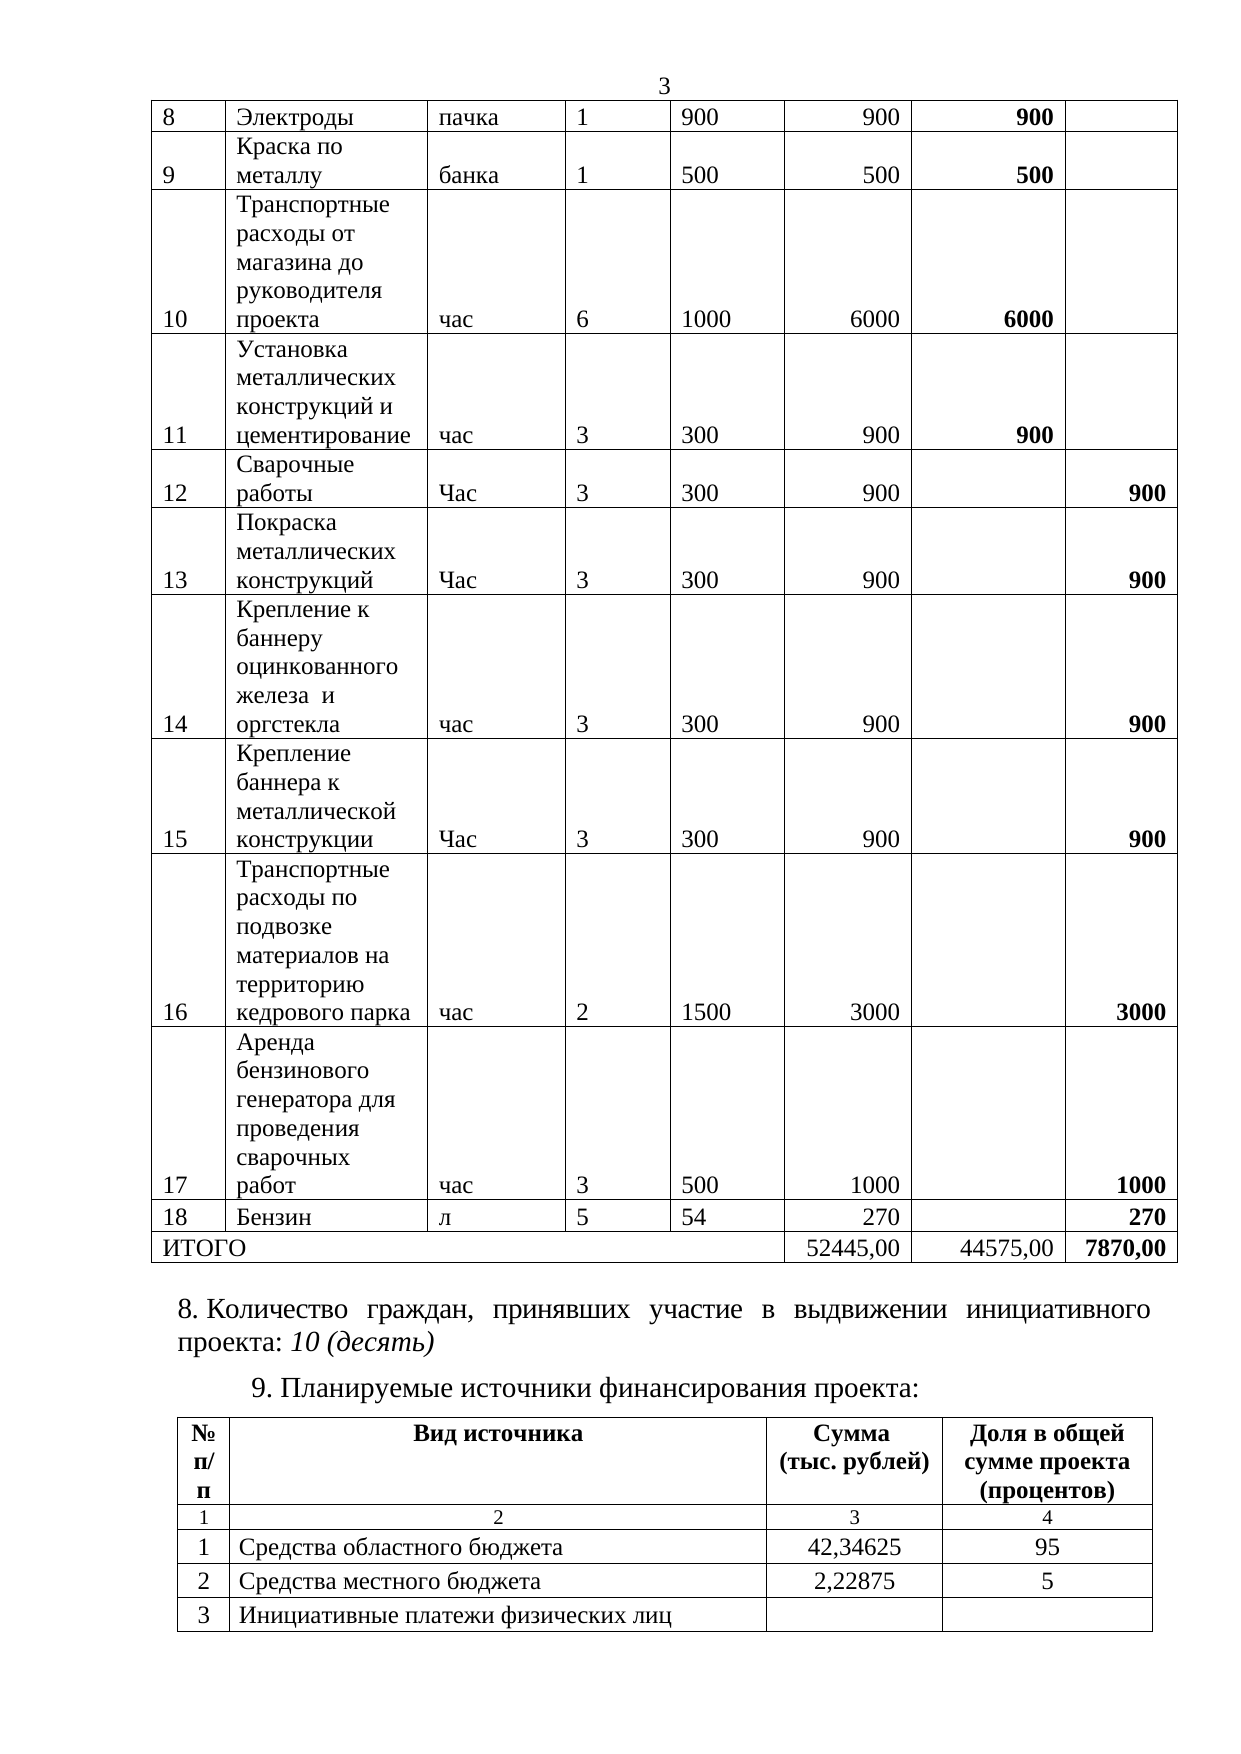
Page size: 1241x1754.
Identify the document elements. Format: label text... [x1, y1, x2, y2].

table_cell л [428, 1200, 565, 1231]
table_cell 270 [785, 1200, 911, 1231]
table_cell 900 [1066, 508, 1177, 593]
table_cell Транспортные расходы по подвозке материалов на территорию кедрового парка [226, 854, 427, 1026]
table_cell 900 [1066, 595, 1177, 738]
table_cell 3 [566, 1027, 670, 1199]
table_cell Средства областного бюджета [230, 1530, 766, 1563]
table_cell 1000 [785, 1027, 911, 1199]
table_cell Транспортные расходы от магазина до руководителя проекта [226, 190, 427, 333]
table_cell 95 [943, 1530, 1152, 1563]
table_cell 270 [1066, 1200, 1177, 1231]
table_cell 900 [1066, 739, 1177, 853]
table_cell 3 [566, 508, 670, 593]
table_cell [912, 1200, 1065, 1231]
table_cell Покраска металлических конструкций [226, 508, 427, 593]
table_cell 900 [785, 595, 911, 738]
table_cell 6000 [912, 190, 1065, 333]
table_cell [1066, 132, 1177, 189]
table_cell [943, 1598, 1152, 1631]
table_cell Аренда бензинового генератора для проведения сварочных работ [226, 1027, 427, 1199]
text 9. Планируемые источники финансирования проекта: [177, 1371, 1152, 1404]
table_cell 15 [152, 739, 225, 853]
table_cell 2 [566, 854, 670, 1026]
table_cell 52445,00 [785, 1232, 911, 1262]
table_cell 6000 [785, 190, 911, 333]
table_cell Сварочные работы [226, 450, 427, 507]
table_cell 900 [912, 101, 1065, 131]
table_cell 1 [178, 1530, 229, 1563]
table_cell банка [428, 132, 565, 189]
table_cell 500 [671, 1027, 784, 1199]
table_cell 6 [566, 190, 670, 333]
table_cell 5 [566, 1200, 670, 1231]
table_cell 3000 [1066, 854, 1177, 1026]
table_cell час [428, 190, 565, 333]
table_cell ИТОГО [152, 1232, 784, 1262]
table_header № п/п [178, 1418, 229, 1504]
table_cell 11 [152, 334, 225, 449]
table_cell [912, 1027, 1065, 1199]
table_cell 500 [912, 132, 1065, 189]
table_cell 1 [566, 101, 670, 131]
table_cell [912, 595, 1065, 738]
table_cell 3 [566, 595, 670, 738]
table_cell [1066, 334, 1177, 449]
table_cell 1 [566, 132, 670, 189]
table_cell [912, 739, 1065, 853]
table_cell 900 [1066, 450, 1177, 507]
table_cell 9 [152, 132, 225, 189]
table_cell 3 [566, 334, 670, 449]
table_header Вид источника [230, 1418, 766, 1504]
table_cell Крепление к баннеру оцинкованного железа и оргстекла [226, 595, 427, 738]
table_cell Час [428, 450, 565, 507]
table_cell [767, 1598, 942, 1631]
table_cell 900 [785, 508, 911, 593]
table_cell 2 [230, 1505, 766, 1529]
table_cell 3 [767, 1505, 942, 1529]
table_cell 500 [785, 132, 911, 189]
table_cell 1500 [671, 854, 784, 1026]
table_cell 54 [671, 1200, 784, 1231]
table_cell 1 [178, 1505, 229, 1529]
table_cell [912, 450, 1065, 507]
table_cell 900 [785, 101, 911, 131]
table_cell 300 [671, 595, 784, 738]
table_cell 16 [152, 854, 225, 1026]
table_cell час [428, 334, 565, 449]
table_cell 300 [671, 739, 784, 853]
table_header Сумма (тыс. рублей) [767, 1418, 942, 1504]
table_cell 900 [671, 101, 784, 131]
table_cell 1000 [1066, 1027, 1177, 1199]
table_cell 3 [566, 450, 670, 507]
table_header Доля в общей сумме проекта (процентов) [943, 1418, 1152, 1504]
table_cell Средства местного бюджета [230, 1564, 766, 1597]
table_cell Электроды [226, 101, 427, 131]
table_cell 2 [178, 1564, 229, 1597]
table_cell [912, 854, 1065, 1026]
table_cell Бензин [226, 1200, 427, 1231]
table_cell 13 [152, 508, 225, 593]
table_cell Час [428, 508, 565, 593]
table_cell 900 [785, 739, 911, 853]
table_cell Инициативные платежи физических лиц [230, 1598, 766, 1631]
table_cell Час [428, 739, 565, 853]
table_cell час [428, 595, 565, 738]
table_cell [1066, 190, 1177, 333]
table_cell 10 [152, 190, 225, 333]
table_cell 7870,00 [1066, 1232, 1177, 1262]
table_cell 900 [785, 450, 911, 507]
table_cell 300 [671, 334, 784, 449]
table_cell Краска по металлу [226, 132, 427, 189]
table_cell 5 [943, 1564, 1152, 1597]
table_cell 1000 [671, 190, 784, 333]
table_cell 500 [671, 132, 784, 189]
table_cell 8 [152, 101, 225, 131]
table_cell 2,22875 [767, 1564, 942, 1597]
table_cell 300 [671, 508, 784, 593]
table_cell Крепление баннера к металлической конструкции [226, 739, 427, 853]
table_cell 14 [152, 595, 225, 738]
table_cell 18 [152, 1200, 225, 1231]
table_cell час [428, 854, 565, 1026]
table_cell 17 [152, 1027, 225, 1199]
table_cell 900 [912, 334, 1065, 449]
table_cell 12 [152, 450, 225, 507]
table_cell 900 [785, 334, 911, 449]
table_cell пачка [428, 101, 565, 131]
table_cell 44575,00 [912, 1232, 1065, 1262]
table_cell 3 [178, 1598, 229, 1631]
table_cell Установка металлических конструкций и цементирование [226, 334, 427, 449]
table_cell 3000 [785, 854, 911, 1026]
table_cell 300 [671, 450, 784, 507]
table_cell час [428, 1027, 565, 1199]
table_cell [1066, 101, 1177, 131]
text 8. Количество граждан, принявших участие в выдвижении инициативного проекта: 10 (десять) [177, 1291, 1152, 1358]
table_cell 4 [943, 1505, 1152, 1529]
table_cell [912, 508, 1065, 593]
table_cell 42,34625 [767, 1530, 942, 1563]
table_cell 3 [566, 739, 670, 853]
